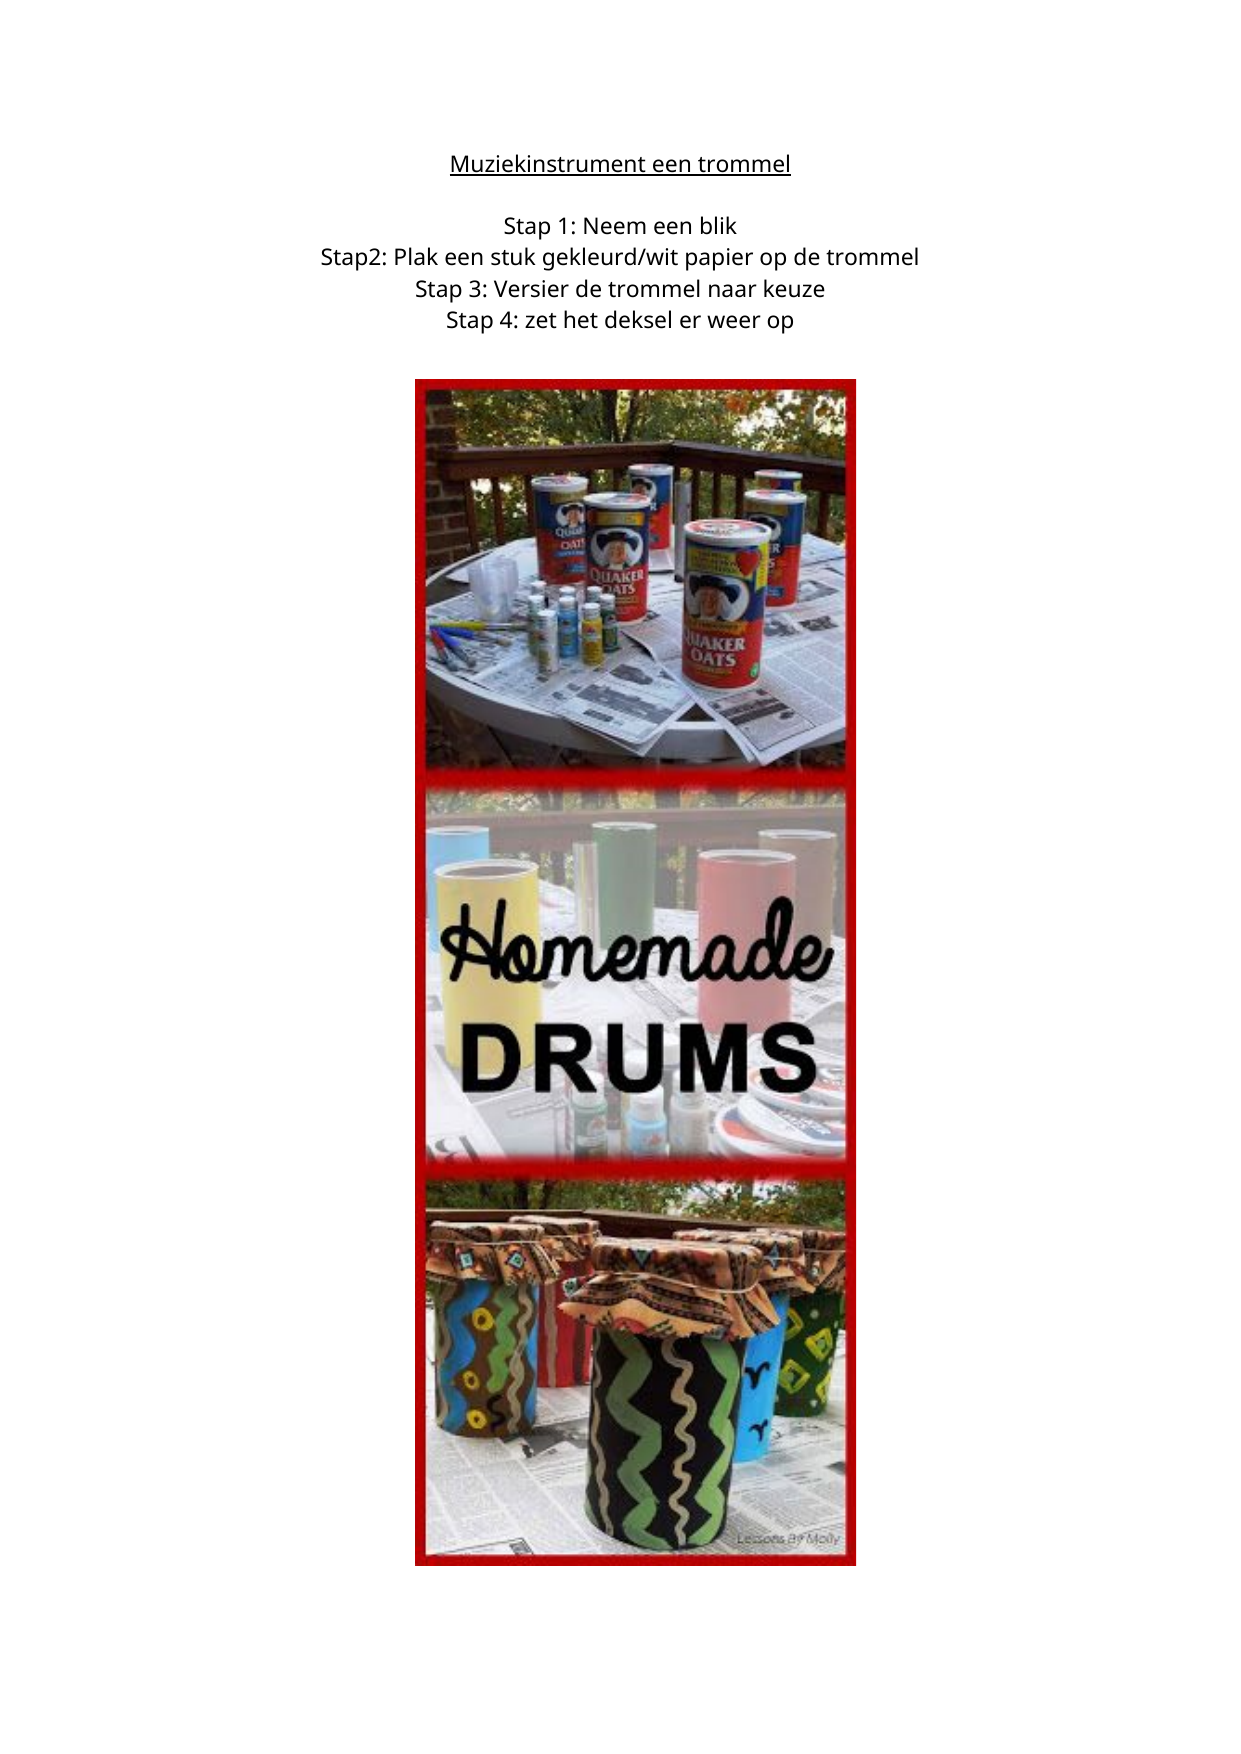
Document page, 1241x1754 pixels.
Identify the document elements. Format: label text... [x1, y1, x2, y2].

text Stap 4: zet het deksel er weer op [148, 304, 1093, 335]
picture [415, 379, 857, 1566]
text Stap2: Plak een stuk gekleurd/wit papier op de trommel [148, 241, 1093, 273]
text Stap 3: Versier de trommel naar keuze [148, 273, 1093, 304]
text Muziekinstrument een trommel [148, 148, 1093, 179]
text Stap 1: Neem een blik [148, 210, 1093, 241]
